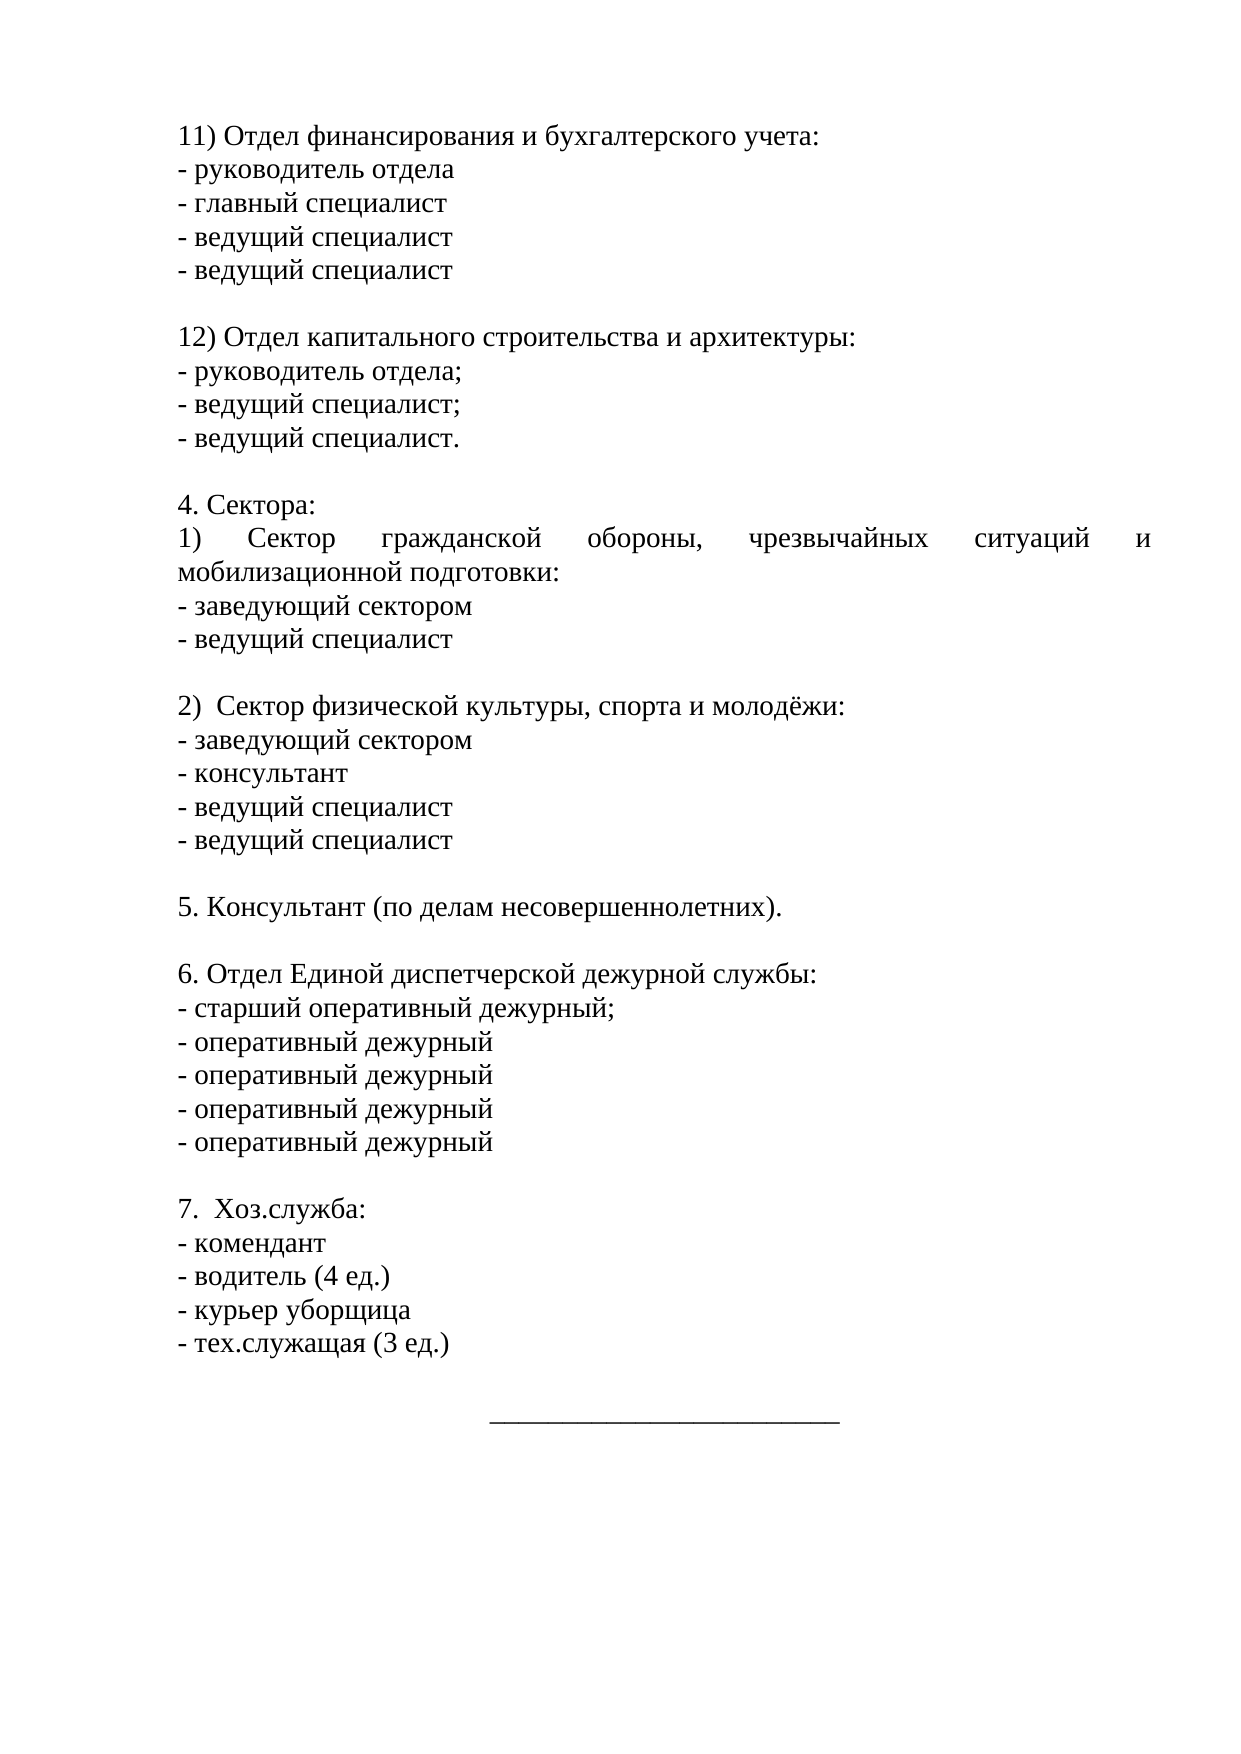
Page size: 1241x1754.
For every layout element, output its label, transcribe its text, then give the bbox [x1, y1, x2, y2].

text 11) Отдел финансирования и бухгалтерского учета: [177, 118, 1152, 152]
text - оперативный дежурный [177, 1124, 1152, 1158]
text - оперативный дежурный [177, 1024, 1152, 1057]
text - ведущий специалист [177, 219, 1152, 252]
text - ведущий специалист [177, 822, 1152, 856]
text - ведущий специалист [177, 789, 1152, 822]
text - курьер уборщица [177, 1292, 1152, 1326]
text - водитель (4 ед.) [177, 1258, 1152, 1292]
text 12) Отдел капитального строительства и архитектуры: [177, 319, 1152, 353]
text - комендант [177, 1225, 1152, 1258]
text 4. Сектора: [177, 487, 1152, 521]
text 2) Сектор физической культуры, спорта и молодёжи: [177, 688, 1152, 722]
text - главный специалист [177, 185, 1152, 219]
text - тех.служащая (3 ед.) [177, 1326, 1152, 1359]
text 7. Хоз.служба: [177, 1191, 1152, 1225]
text - оперативный дежурный [177, 1057, 1152, 1091]
text ________________________ [177, 1393, 1152, 1426]
text 1) Сектор гражданской обороны, чрезвычайных ситуаций и мобилизационной подготовки: [177, 521, 1152, 588]
text 5. Консультант (по делам несовершеннолетних). [177, 889, 1152, 923]
text - руководитель отдела; [177, 353, 1152, 386]
text - консультант [177, 755, 1152, 789]
text - руководитель отдела [177, 152, 1152, 185]
text - старший оперативный дежурный; [177, 990, 1152, 1024]
text 6. Отдел Единой диспетчерской дежурной службы: [177, 957, 1152, 990]
text - заведующий сектором [177, 722, 1152, 755]
text - ведущий специалист [177, 621, 1152, 655]
text - заведующий сектором [177, 588, 1152, 621]
text - ведущий специалист [177, 252, 1152, 286]
text - ведущий специалист. [177, 420, 1152, 453]
text - оперативный дежурный [177, 1091, 1152, 1124]
text - ведущий специалист; [177, 386, 1152, 420]
